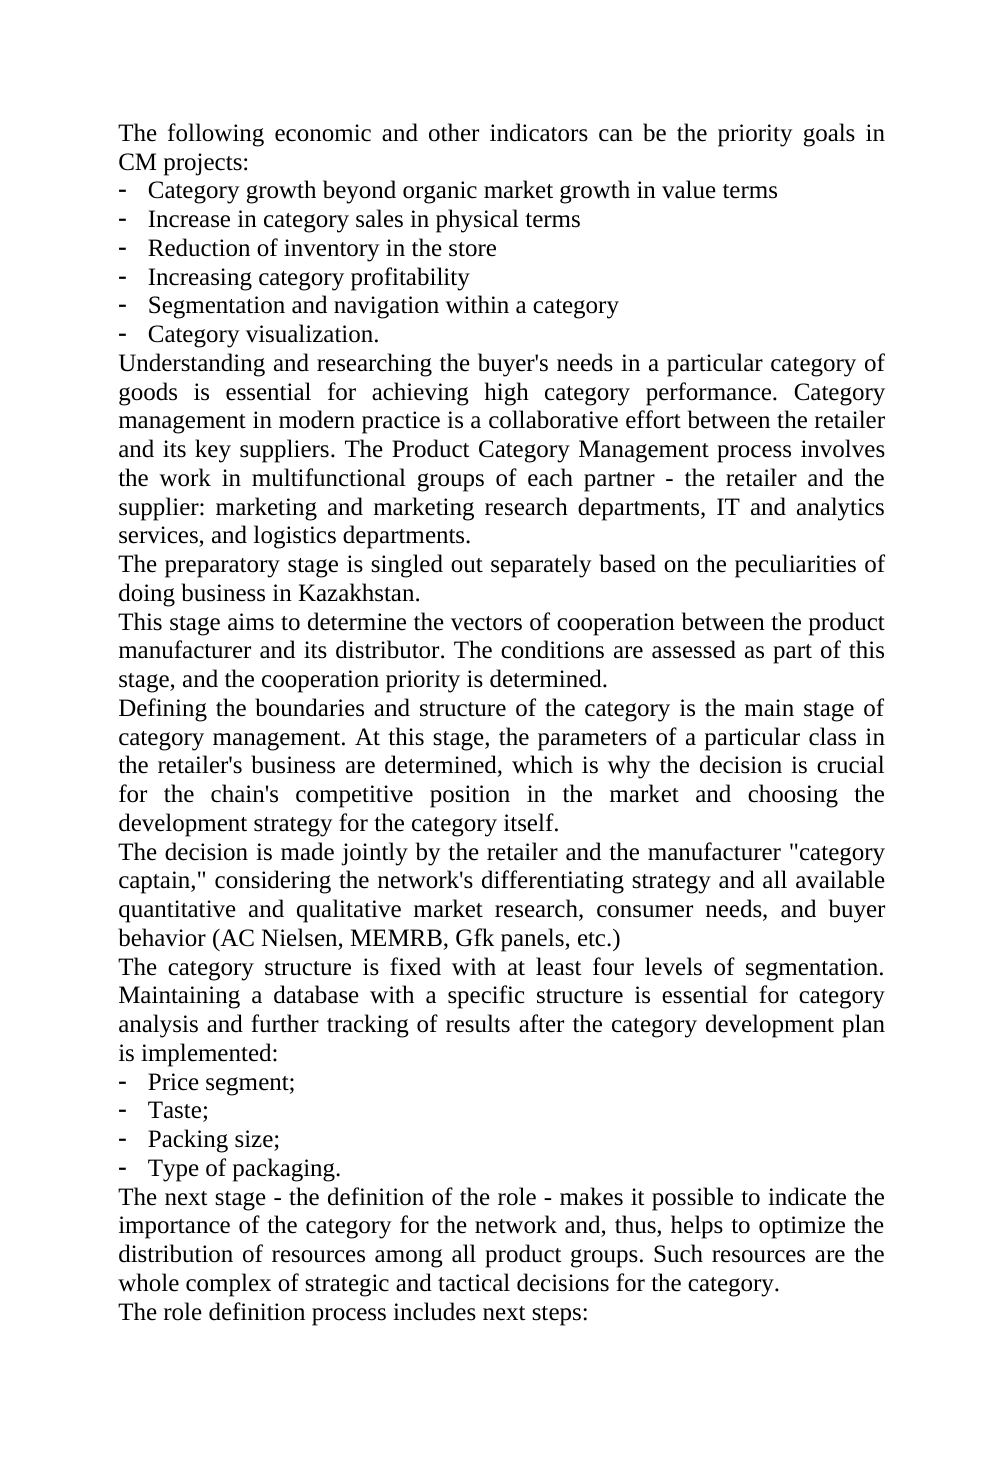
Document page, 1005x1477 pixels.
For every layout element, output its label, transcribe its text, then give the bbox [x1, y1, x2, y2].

list Reduction of inventory in the store [118, 233, 886, 262]
text The following economic and other indicators can be the priority goals in CM projects: [118, 118, 886, 176]
list Category growth beyond organic market growth in value terms [118, 176, 886, 204]
text Understanding and researching the buyer's needs in a particular category of goods is essential for achieving high category performance. Category management in modern practice is a collaborative effort between the retailer and its key suppliers. The Product Category Management process involves the work in multifunctional groups of each partner - the retailer and the supplier: marketing and marketing research departments, IT and analytics services, and logistics departments. [118, 348, 886, 549]
text The preparatory stage is singled out separately based on the peculiarities of doing business in Kazakhstan. [118, 549, 886, 607]
list Increasing category profitability [118, 262, 886, 291]
list Category visualization. [118, 319, 886, 348]
list Increase in category sales in physical terms [118, 204, 886, 233]
text The decision is made jointly by the retailer and the manufacturer "category captain," considering the network's differentiating strategy and all available quantitative and qualitative market research, consumer needs, and buyer behavior (AC Nielsen, MEMRB, Gfk panels, etc.) [118, 837, 886, 952]
list Type of packaging. [118, 1153, 886, 1182]
list Segmentation and navigation within a category [118, 291, 886, 319]
list Packing size; [118, 1124, 886, 1153]
text The next stage - the definition of the role - makes it possible to indicate the importance of the category for the network and, thus, helps to optimize the distribution of resources among all product groups. Such resources are the whole complex of strategic and tactical decisions for the category. [118, 1182, 886, 1297]
text The role definition process includes next steps: [118, 1297, 886, 1326]
text Defining the boundaries and structure of the category is the main stage of category management. At this stage, the parameters of a particular class in the retailer's business are determined, which is why the decision is crucial for the chain's competitive position in the market and choosing the development strategy for the category itself. [118, 693, 886, 837]
text The category structure is fixed with at least four levels of segmentation. Maintaining a database with a specific structure is essential for category analysis and further tracking of results after the category development plan is implemented: [118, 952, 886, 1067]
list Price segment; [118, 1067, 886, 1096]
text This stage aims to determine the vectors of cooperation between the product manufacturer and its distributor. The conditions are assessed as part of this stage, and the cooperation priority is determined. [118, 607, 886, 693]
list Taste; [118, 1096, 886, 1124]
